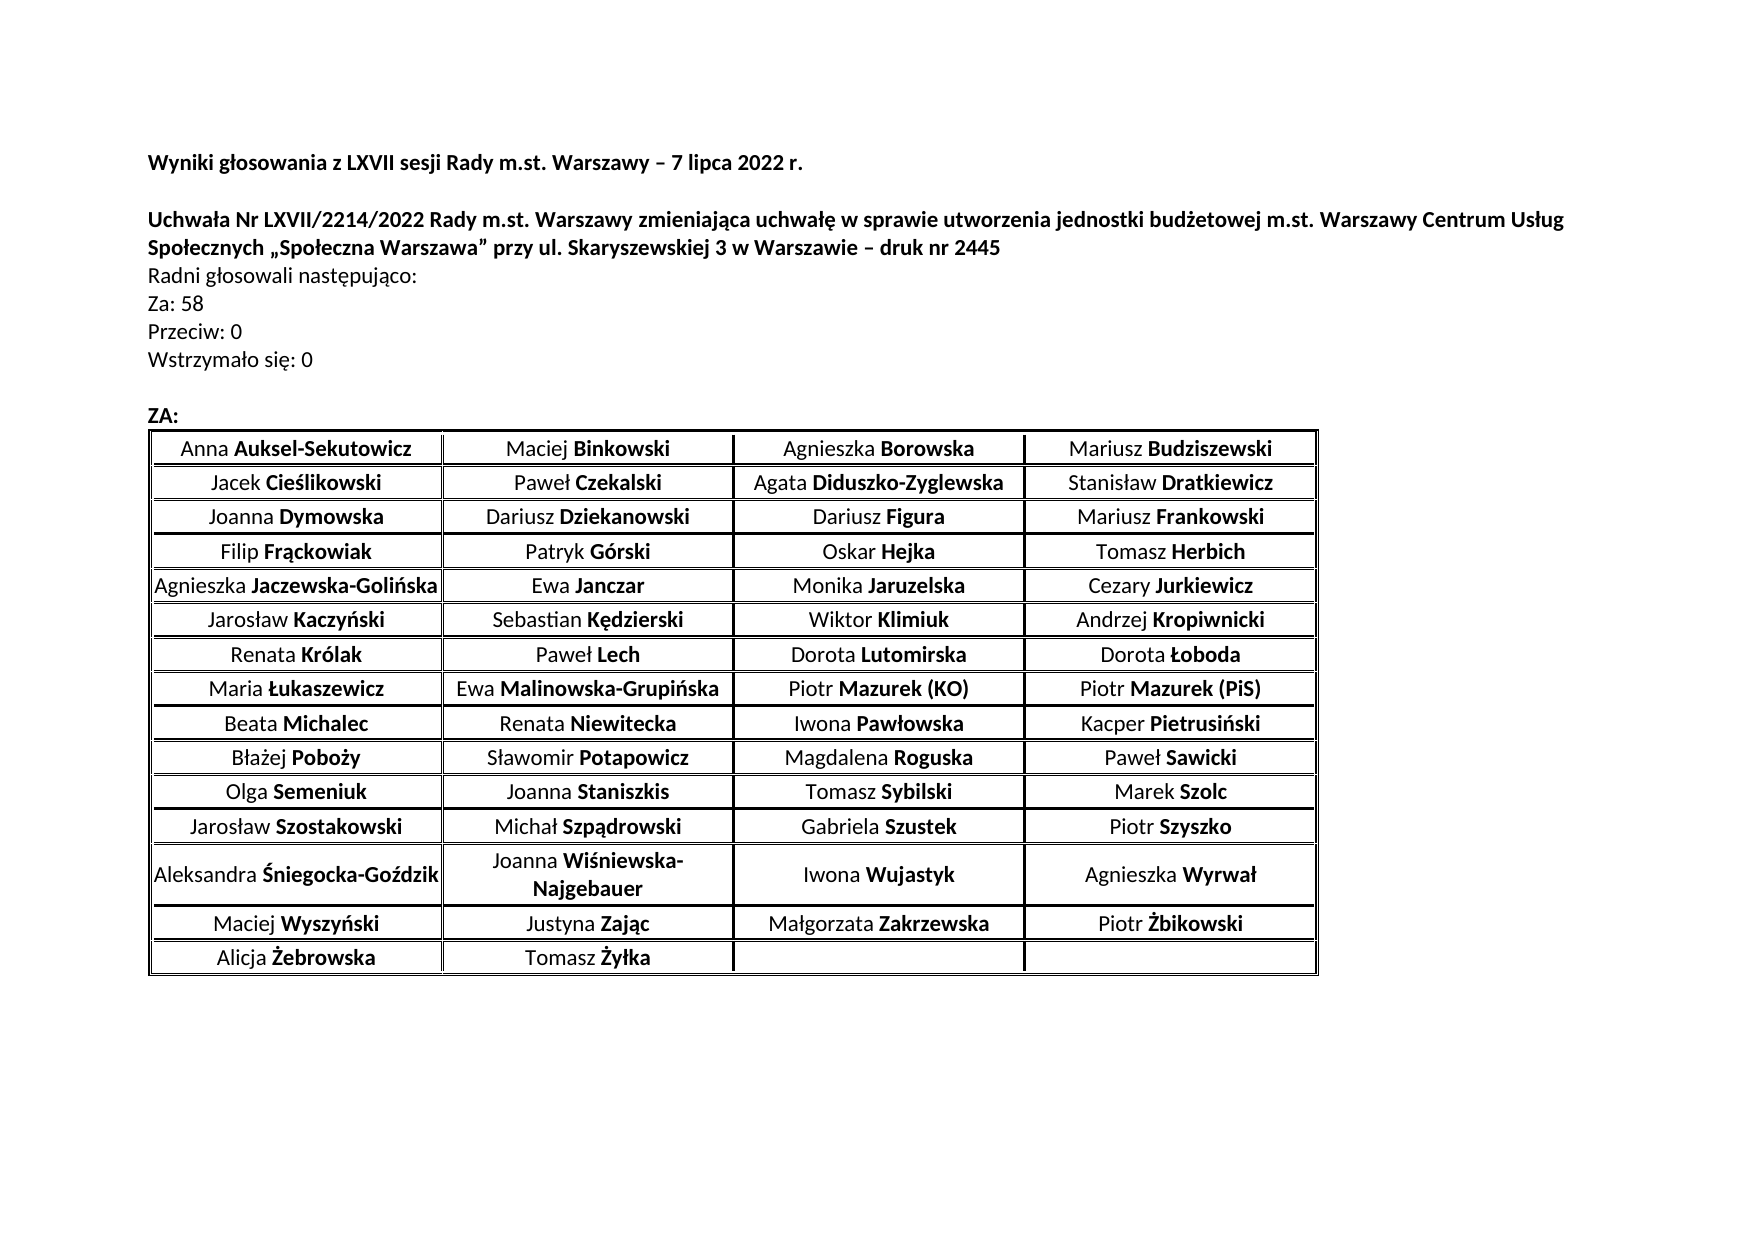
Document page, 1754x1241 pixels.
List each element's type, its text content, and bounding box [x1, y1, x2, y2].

table_cell Dariusz Figura [735, 501, 1023, 532]
table_header Anna Auksel-Sekutowicz [152, 432, 442, 463]
table_cell Marek Szolc [1024, 773, 1317, 807]
table_cell Paweł Sawicki [1026, 738, 1316, 773]
table_cell Andrzej Kropiwnicki [1024, 601, 1317, 635]
table_cell Tomasz Herbich [1026, 532, 1315, 566]
table_cell Tomasz Żyłka [443, 942, 733, 973]
table_cell Agata Diduszko-Zyglewska [735, 467, 1023, 498]
table_cell Renata Królak [152, 635, 441, 669]
table_header Mariusz Budziszewski [1024, 432, 1315, 463]
table_cell Cezary Jurkiewicz [1026, 566, 1316, 601]
table_cell Dariusz Dziekanowski [444, 501, 732, 532]
table_cell Michał Szpądrowski [444, 810, 732, 841]
table_cell Tomasz Sybilski [735, 776, 1023, 807]
table_cell Joanna Staniszkis [444, 776, 732, 807]
table_cell Piotr Szyszko [1026, 807, 1315, 841]
table_cell Sebastian Kędzierski [444, 604, 732, 635]
text Wyniki głosowania z LXVII sesji Rady m.st. Warszawy – 7 lipca 2022 r. [148, 148, 1606, 176]
table_cell Agnieszka Wyrwał [1026, 841, 1316, 904]
table_cell Wiktor Klimiuk [735, 604, 1023, 635]
table_cell Justyna Zając [444, 907, 732, 938]
table_cell Gabriela Szustek [735, 810, 1023, 841]
table_cell Renata Niewitecka [444, 707, 732, 738]
table_cell Olga Semeniuk [150, 773, 442, 807]
table_cell Dorota Lutomirska [735, 639, 1023, 669]
table_cell Magdalena Roguska [735, 742, 1023, 773]
table_cell Iwona Wujastyk [735, 845, 1023, 904]
table_cell Błażej Poboży [152, 738, 441, 773]
table_cell Aleksandra Śniegocka-Goździk [152, 841, 441, 904]
table_cell Małgorzata Zakrzewska [735, 907, 1023, 938]
table_cell Joanna Dymowska [150, 498, 442, 532]
table_cell Maciej Wyszyński [152, 904, 441, 938]
table_cell Stanisław Dratkiewicz [1026, 463, 1316, 498]
table_cell Piotr Mazurek (KO) [735, 673, 1023, 704]
table_cell Beata Michalec [152, 704, 441, 738]
table_cell Jacek Cieślikowski [152, 463, 441, 498]
table_cell Jarosław Szostakowski [152, 807, 441, 841]
table_cell Kacper Pietrusiński [1026, 704, 1315, 738]
table_cell Alicja Żebrowska [152, 938, 442, 973]
table_cell Paweł Lech [444, 639, 732, 669]
table_cell Ewa Janczar [444, 570, 732, 601]
table_cell Sławomir Potapowicz [444, 742, 732, 773]
table_header Agnieszka Borowska [733, 432, 1024, 463]
text Uchwała Nr LXVII/2214/2022 Rady m.st. Warszawy zmieniająca uchwałę w sprawie utworzenia jednostki budżetowej m.st. Warszawy Centrum Usług Społecznych „Społeczna Warszawa” przy ul. Skaryszewskiej 3 w Warszawie – druk nr 2445 Radni głosowali następująco: Za: 58 Przeciw: 0 Wstrzymało się: 0 ZA: [148, 205, 1606, 429]
table_cell Ewa Malinowska-Grupińska [444, 673, 732, 704]
table_cell Paweł Czekalski [444, 467, 732, 498]
table_cell Agnieszka Jaczewska-Golińska [152, 566, 441, 601]
table_cell Piotr Mazurek (PiS) [1026, 670, 1316, 704]
table_cell [733, 942, 1024, 973]
table_cell Mariusz Frankowski [1024, 498, 1317, 532]
table_cell Monika Jaruzelska [735, 570, 1023, 601]
table_cell Patryk Górski [444, 535, 732, 566]
table_cell Joanna Wiśniewska-Najgebauer [444, 845, 732, 904]
table_cell Oskar Hejka [735, 535, 1023, 566]
table_cell Piotr Żbikowski [1026, 904, 1315, 938]
table_header Maciej Binkowski [443, 432, 733, 463]
table_cell Maria Łukaszewicz [152, 670, 441, 704]
table_cell Iwona Pawłowska [735, 707, 1023, 738]
table_cell Jarosław Kaczyński [150, 601, 442, 635]
table_cell Filip Frąckowiak [152, 532, 441, 566]
table_cell [1024, 938, 1316, 973]
table_cell Dorota Łoboda [1026, 635, 1316, 669]
